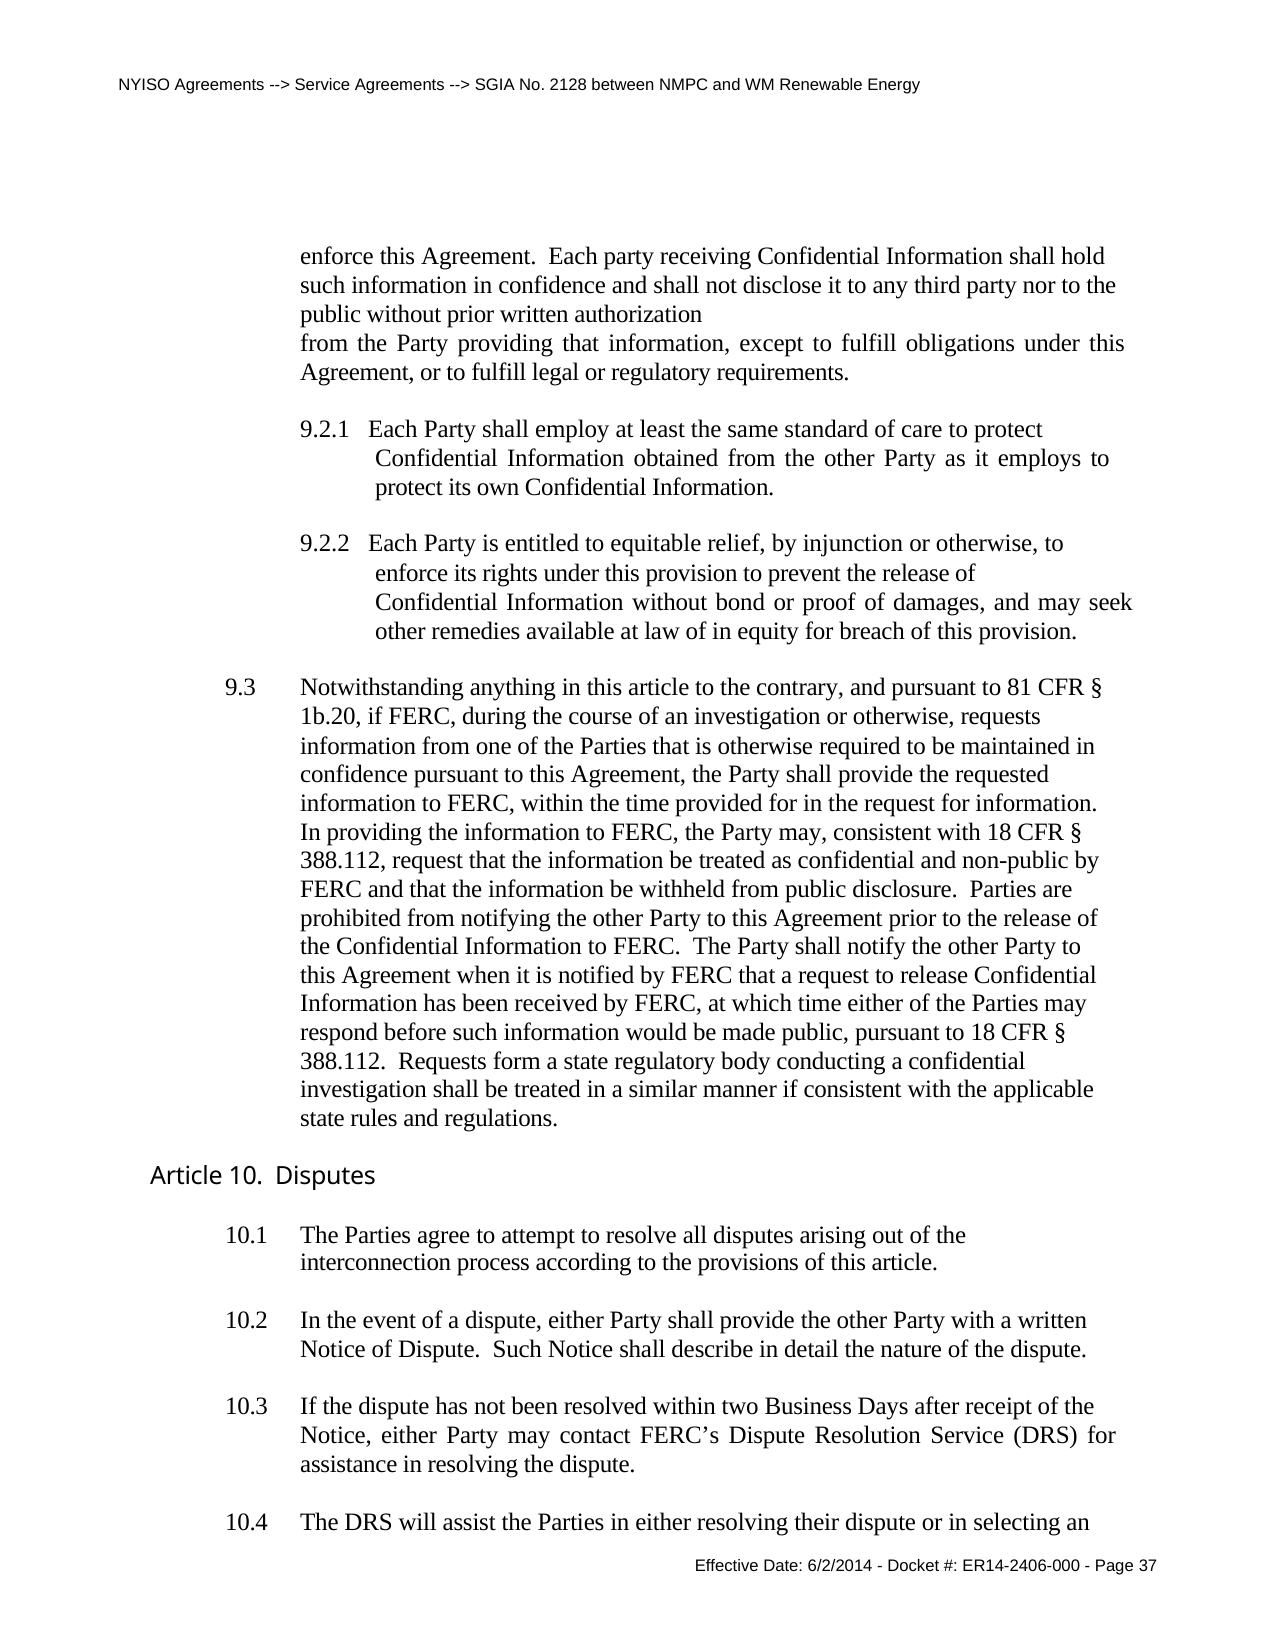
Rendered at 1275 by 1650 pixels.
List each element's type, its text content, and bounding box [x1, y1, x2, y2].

text interconnection process according to the provisions of this article. [300, 1249, 1275, 1276]
text enforce this Agreement. Each party receiving Confidential Information shall hold such information in confidence and shall not disclose it to any third party nor to the public without prior written authorization [300, 241, 1141, 328]
text Confidential Information obtained from the other Party as it employs to protect its own Confidential Information. [375, 443, 1110, 501]
text 10.3 If the dispute has not been resolved within two Business Days after receipt of the [225, 1391, 1275, 1420]
text Notice, either Party may contact FERC’s Dispute Resolution Service (DRS) for assistance in resolving the dispute. [300, 1420, 1116, 1478]
text 9.3 Notwithstanding anything in this article to the contrary, and pursuant to 81 CFR § [225, 673, 1275, 701]
text 1b.20, if FERC, during the course of an investigation or otherwise, requests [300, 702, 1275, 731]
text 9.2.1 Each Party shall employ at least the same standard of care to protect [300, 414, 1275, 443]
text enforce its rights under this provision to prevent the release of [375, 558, 1275, 587]
text information from one of the Parties that is otherwise required to be maintained in confidence pursuant to this Agreement, the Party shall provide the requested information to FERC, within the time provided for in the request for information. In providing the information to FERC, the Party may, consistent with 18 CFR § 388.112, request that the information be treated as confidential and non-public by FERC and that the information be withheld from public disclosure. Parties are prohibited from notifying the other Party to this Agreement prior to the release of the Confidential Information to FERC. The Party shall notify the other Party to this Agreement when it is notified by FERC that a request to release Confidential Information has been received by FERC, at which time either of the Parties may respond before such information would be made public, pursuant to 18 CFR § 388.112. Requests form a state regulatory body conducting a confidential investigation shall be treated in a similar manner if consistent with the applicable state rules and regulations. [300, 731, 1136, 1132]
text 9.2.2 Each Party is entitled to equitable relief, by injunction or otherwise, to [300, 529, 1275, 558]
text 10.4 The DRS will assist the Parties in either resolving their dispute or in selecting an [225, 1508, 1275, 1537]
text Confidential Information without bond or proof of damages, and may seek other remedies available at law of in equity for breach of this provision. [375, 587, 1141, 645]
text from the Party providing that information, except to fulfill obligations under this Agreement, or to fulfill legal or regulatory requirements. [300, 328, 1126, 387]
text 10.2 In the event of a dispute, either Party shall provide the other Party with a written [225, 1306, 1275, 1334]
text Article 10. Disputes [150, 1162, 1275, 1191]
text 10.1 The Parties agree to attempt to resolve all disputes arising out of the [225, 1220, 1275, 1249]
text Notice of Dispute. Such Notice shall describe in detail the nature of the dispute. [300, 1335, 1275, 1364]
